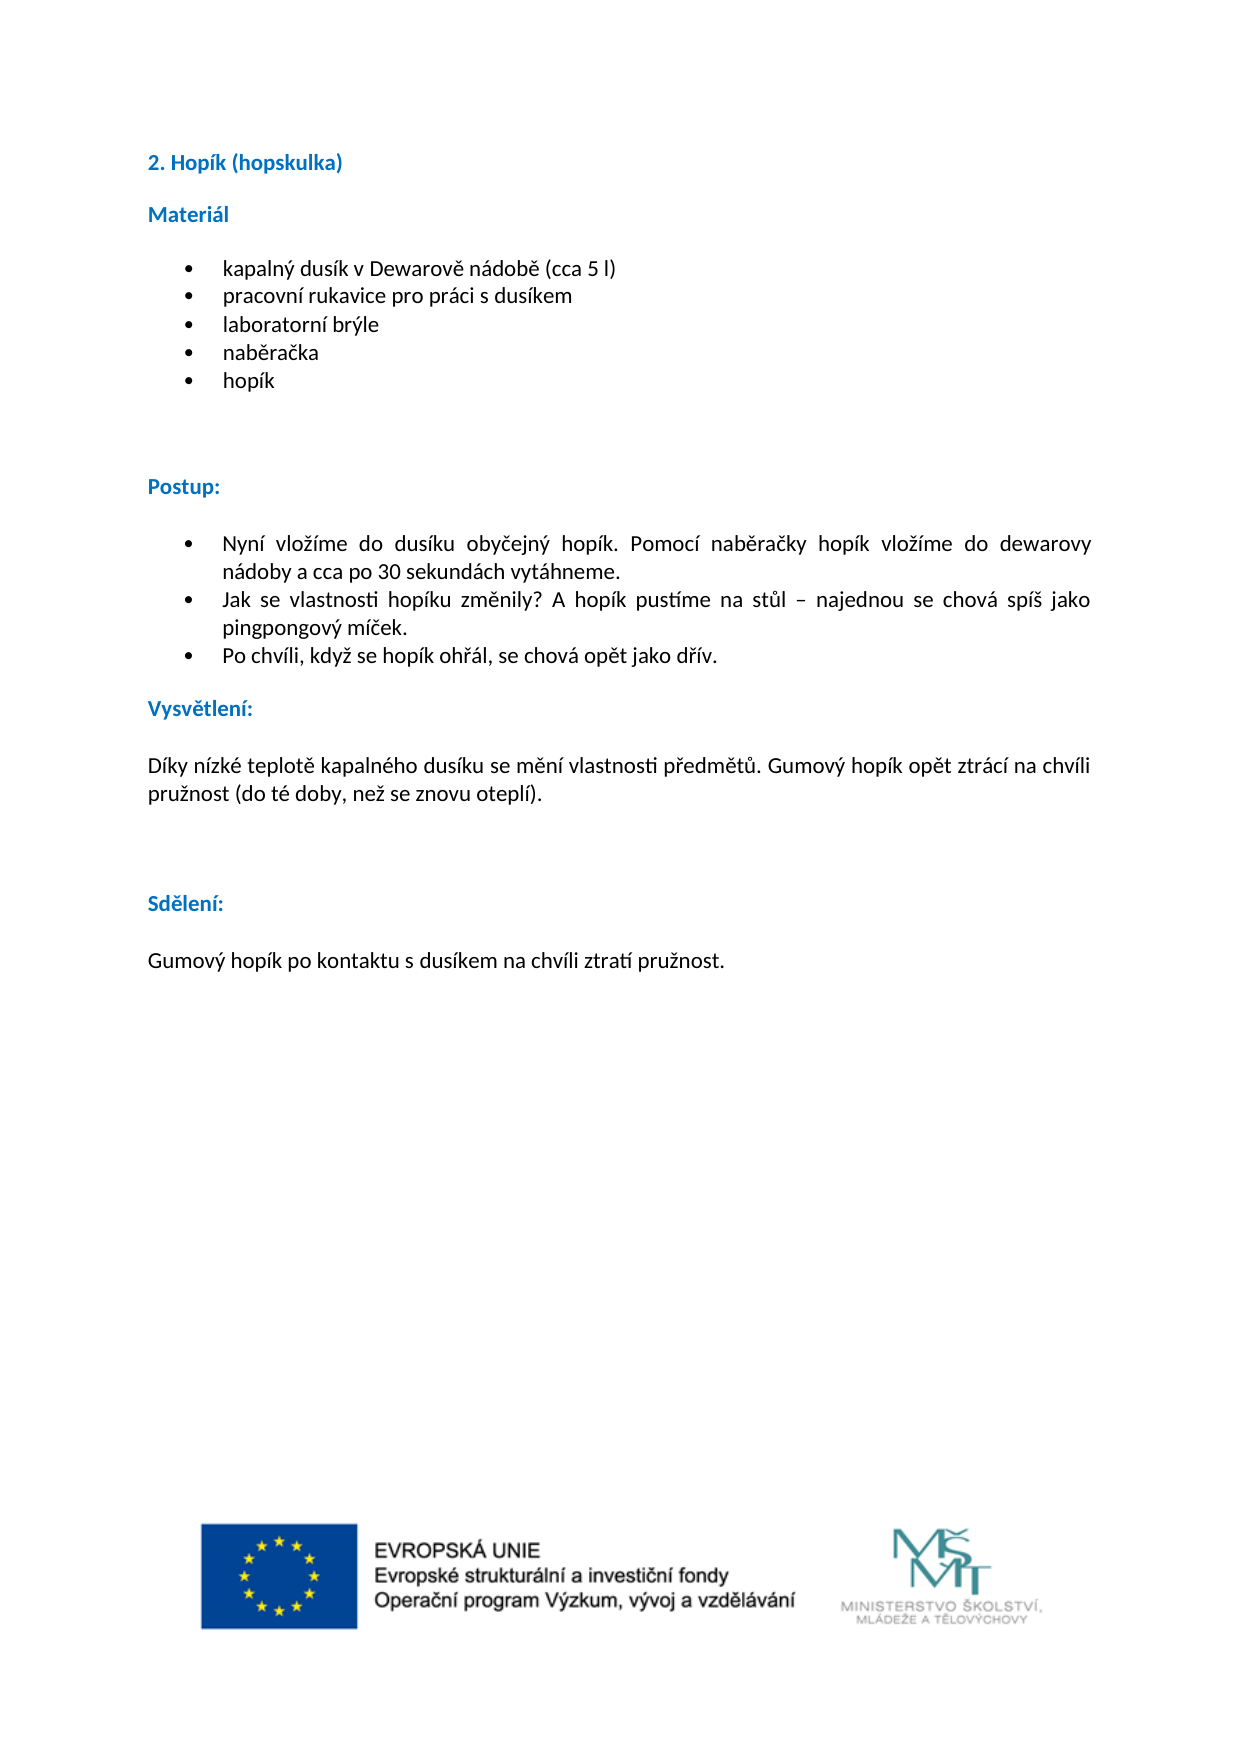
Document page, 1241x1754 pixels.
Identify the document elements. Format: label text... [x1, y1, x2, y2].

list kapalný dusík v Dewarově nádobě (cca 5 l) [185, 254, 1093, 282]
list Po chvíli, když se hopík ohřál, se chová opět jako dřív. [185, 641, 1093, 669]
list laboratorní brýle [185, 310, 1093, 338]
text 2. Hopík (hopskulka) [148, 148, 1093, 176]
list Nyní vložíme do dusíku obyčejný hopík. Pomocí naběračky hopík vložíme do dewarovy nádoby a cca po 30 sekundách vytáhneme. [185, 529, 1093, 585]
list hopík [185, 366, 1093, 394]
list pracovní rukavice pro práci s dusíkem [185, 282, 1093, 310]
text Vysvětlení: [148, 694, 1093, 722]
text Gumový hopík po kontaktu s dusíkem na chvíli ztratí pružnost. [148, 947, 1093, 975]
text Materiál [148, 201, 1093, 229]
text Sdělení: [148, 889, 1093, 917]
list naběračka [185, 338, 1093, 366]
text Postup: [148, 472, 1093, 500]
text Díky nízké teplotě kapalného dusíku se mění vlastnosti předmětů. Gumový hopík opět ztrácí na chvíli pružnost (do té doby, než se znovu oteplí). [148, 751, 1093, 807]
list Jak se vlastnosti hopíku změnily? A hopík pustíme na stůl – najednou se chová spíš jako pingpongový míček. [185, 585, 1093, 641]
